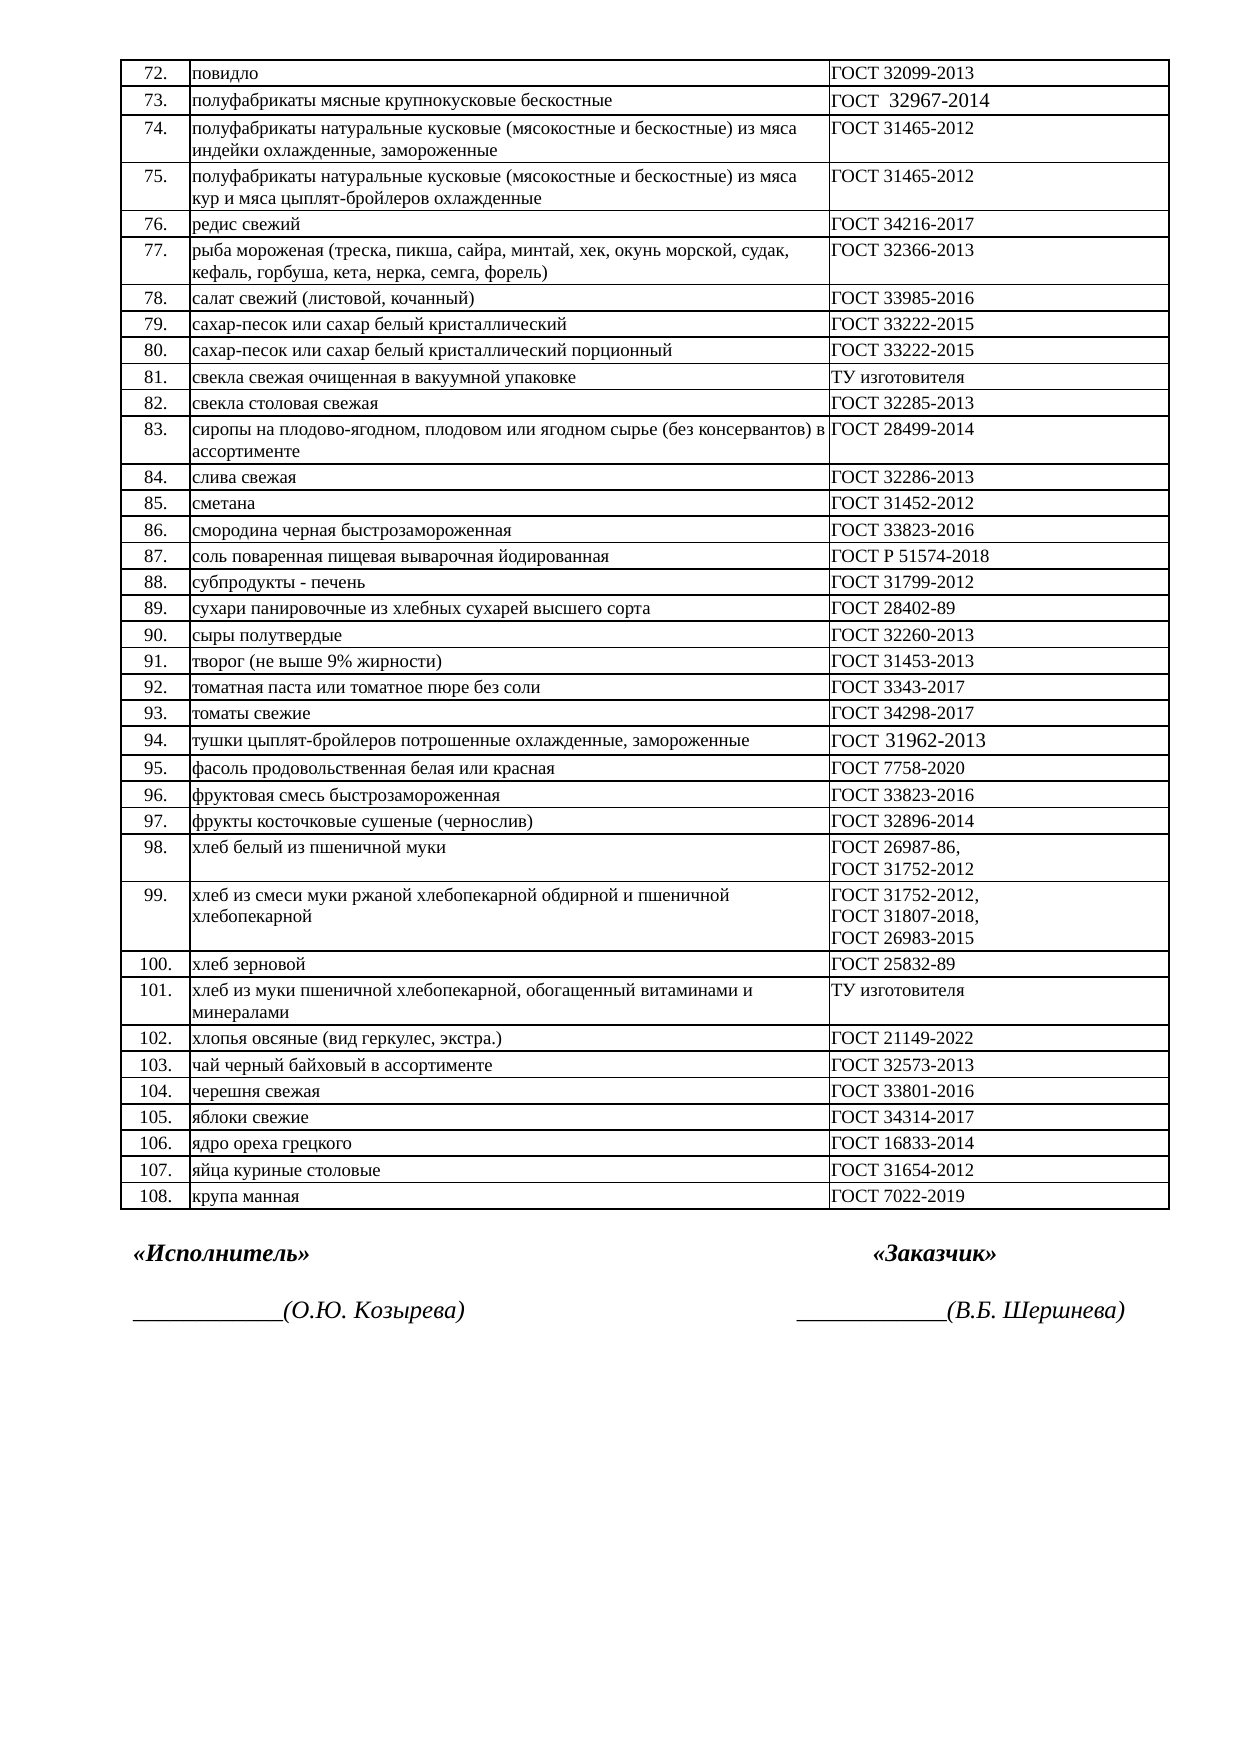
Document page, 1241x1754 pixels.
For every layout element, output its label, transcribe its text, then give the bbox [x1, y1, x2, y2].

table_cell салат свежий (листовой, кочанный) [191, 285, 829, 310]
table_cell 99. [122, 882, 189, 950]
table_cell 96. [122, 782, 189, 807]
table_cell сиропы на плодово-ягодном, плодовом или ягодном сырье (без консервантов) в ассортименте [191, 417, 829, 463]
table_cell ТУ изготовителя [830, 978, 1168, 1024]
table_cell полуфабрикаты натуральные кусковые (мясокостные и бескостные) из мяса кур и мяса цыплят-бройлеров охлажденные [191, 163, 829, 210]
table_cell ядро ореха грецкого [191, 1131, 829, 1155]
table_cell ГОСТ Р 51574-2018 [830, 543, 1168, 568]
table_cell сыры полутвердые [191, 622, 829, 647]
table_cell 84. [122, 465, 189, 489]
table_cell ГОСТ 34314-2017 [830, 1105, 1168, 1129]
table_cell ГОСТ 7758-2020 [830, 756, 1168, 780]
table_cell 88. [122, 570, 189, 594]
table_cell 98. [122, 835, 189, 881]
table_cell 74. [122, 116, 189, 162]
table_cell полуфабрикаты мясные крупнокусковые бескостные [191, 87, 829, 114]
table_cell ГОСТ 31752-2012, ГОСТ 31807-2018, ГОСТ 26983-2015 [830, 882, 1168, 950]
table_cell рыба мороженая (треска, пикша, сайра, минтай, хек, окунь морской, судак, кефаль, горбуша, кета, нерка, семга, форель) [191, 238, 829, 284]
table_cell 76. [122, 211, 189, 236]
table_cell ГОСТ 33222-2015 [830, 312, 1168, 336]
table_cell хлеб из муки пшеничной хлебопекарной, обогащенный витаминами и минералами [191, 978, 829, 1024]
table_cell ГОСТ 28402-89 [830, 596, 1168, 620]
table_cell ГОСТ 25832-89 [830, 952, 1168, 976]
table_cell ГОСТ 31799-2012 [830, 570, 1168, 594]
table_cell 77. [122, 238, 189, 284]
table_cell 97. [122, 808, 189, 833]
table_cell хлеб белый из пшеничной муки [191, 835, 829, 881]
table_cell 86. [122, 517, 189, 542]
table_cell ГОСТ 32366-2013 [830, 238, 1168, 284]
table_cell фруктовая смесь быстрозамороженная [191, 782, 829, 807]
table_cell 101. [122, 978, 189, 1024]
table_cell 90. [122, 622, 189, 647]
table_cell 81. [122, 364, 189, 389]
table_cell субпродукты - печень [191, 570, 829, 594]
table_cell ГОСТ 33985-2016 [830, 285, 1168, 310]
table_cell 107. [122, 1157, 189, 1182]
table_cell ГОСТ 16833-2014 [830, 1131, 1168, 1155]
table_cell черешня свежая [191, 1078, 829, 1103]
table_cell ГОСТ 32099-2013 [830, 61, 1168, 85]
table_cell 73. [122, 87, 189, 114]
table_cell ГОСТ 33222-2015 [830, 338, 1168, 362]
table_cell ГОСТ 32896-2014 [830, 808, 1168, 833]
table_cell чай черный байховый в ассортименте [191, 1052, 829, 1077]
table_cell томаты свежие [191, 701, 829, 725]
table_cell томатная паста или томатное пюре без соли [191, 675, 829, 699]
table_cell ГОСТ 21149-2022 [830, 1026, 1168, 1050]
table_cell ГОСТ 33823-2016 [830, 782, 1168, 807]
table_cell повидло [191, 61, 829, 85]
table_cell 75. [122, 163, 189, 210]
table_cell ГОСТ 26987-86, ГОСТ 31752-2012 [830, 835, 1168, 881]
table_cell 95. [122, 756, 189, 780]
table_cell 78. [122, 285, 189, 310]
table_cell ГОСТ 7022-2019 [830, 1183, 1168, 1208]
table_cell ГОСТ 33801-2016 [830, 1078, 1168, 1103]
table_cell 100. [122, 952, 189, 976]
table_cell 102. [122, 1026, 189, 1050]
table_cell 87. [122, 543, 189, 568]
table_cell хлопья овсяные (вид геркулес, экстра.) [191, 1026, 829, 1050]
table_cell ГОСТ 32967-2014 [830, 87, 1168, 114]
table_cell 80. [122, 338, 189, 362]
table_cell редис свежий [191, 211, 829, 236]
table_cell 83. [122, 417, 189, 463]
table_cell ГОСТ 31654-2012 [830, 1157, 1168, 1182]
table_cell ГОСТ 32286-2013 [830, 465, 1168, 489]
table_cell 106. [122, 1131, 189, 1155]
table_cell свекла столовая свежая [191, 390, 829, 415]
table_cell хлеб из смеси муки ржаной хлебопекарной обдирной и пшеничной хлебопекарной [191, 882, 829, 950]
table_cell ГОСТ 32260-2013 [830, 622, 1168, 647]
table_cell 94. [122, 727, 189, 754]
table_cell 105. [122, 1105, 189, 1129]
table_cell 91. [122, 648, 189, 673]
table_cell яблоки свежие [191, 1105, 829, 1129]
table_cell 104. [122, 1078, 189, 1103]
table_cell ГОСТ 34298-2017 [830, 701, 1168, 725]
table_cell ГОСТ 34216-2017 [830, 211, 1168, 236]
table_cell 79. [122, 312, 189, 336]
table_cell ГОСТ 28499-2014 [830, 417, 1168, 463]
table_cell крупа манная [191, 1183, 829, 1208]
table_cell сахар-песок или сахар белый кристаллический порционный [191, 338, 829, 362]
table_cell сухари панировочные из хлебных сухарей высшего сорта [191, 596, 829, 620]
table_cell тушки цыплят-бройлеров потрошенные охлажденные, замороженные [191, 727, 829, 754]
text ____________(О.Ю. Козырева) ____________(В.Б. Шершнева) [133, 1296, 1152, 1324]
table_cell 108. [122, 1183, 189, 1208]
table_cell ГОСТ 31452-2012 [830, 491, 1168, 515]
table_cell фрукты косточковые сушеные (чернослив) [191, 808, 829, 833]
table_cell ГОСТ 31453-2013 [830, 648, 1168, 673]
table_cell смородина черная быстрозамороженная [191, 517, 829, 542]
table_cell ГОСТ 31465-2012 [830, 116, 1168, 162]
table_cell полуфабрикаты натуральные кусковые (мясокостные и бескостные) из мяса индейки охлажденные, замороженные [191, 116, 829, 162]
text «Исполнитель» «Заказчик» [133, 1238, 1152, 1267]
table_cell хлеб зерновой [191, 952, 829, 976]
table_cell ГОСТ 31465-2012 [830, 163, 1168, 210]
table_cell ТУ изготовителя [830, 364, 1168, 389]
table_cell ГОСТ 32285-2013 [830, 390, 1168, 415]
table_cell 92. [122, 675, 189, 699]
table_cell 103. [122, 1052, 189, 1077]
table_cell ГОСТ 31962-2013 [830, 727, 1168, 754]
table_cell ГОСТ 33823-2016 [830, 517, 1168, 542]
table_cell творог (не выше 9% жирности) [191, 648, 829, 673]
table_cell свекла свежая очищенная в вакуумной упаковке [191, 364, 829, 389]
table_cell ГОСТ 32573-2013 [830, 1052, 1168, 1077]
table_cell 93. [122, 701, 189, 725]
table_cell слива свежая [191, 465, 829, 489]
table_cell 72. [122, 61, 189, 85]
table_cell яйца куриные столовые [191, 1157, 829, 1182]
table_cell 82. [122, 390, 189, 415]
table_cell ГОСТ 3343-2017 [830, 675, 1168, 699]
table_cell сахар-песок или сахар белый кристаллический [191, 312, 829, 336]
table_cell 89. [122, 596, 189, 620]
table_cell фасоль продовольственная белая или красная [191, 756, 829, 780]
table_cell 85. [122, 491, 189, 515]
table_cell сметана [191, 491, 829, 515]
table_cell соль поваренная пищевая выварочная йодированная [191, 543, 829, 568]
